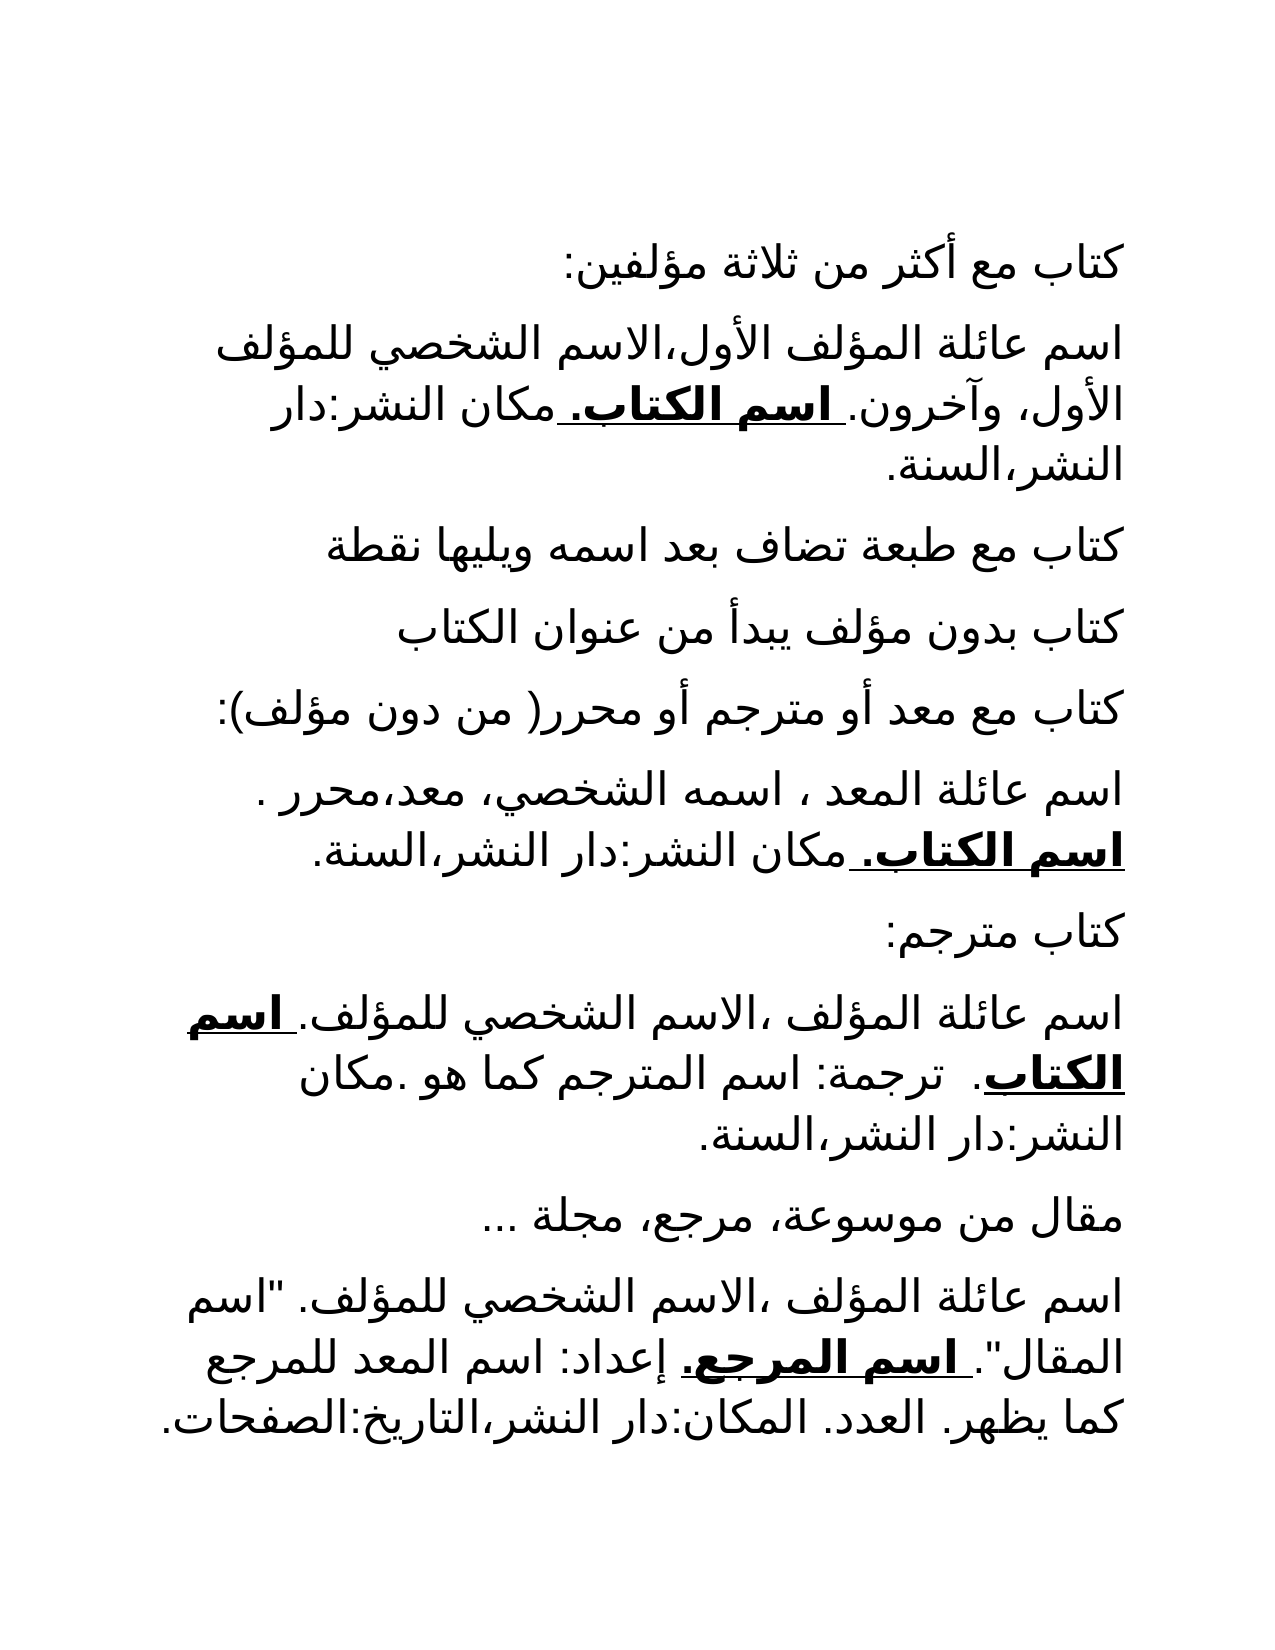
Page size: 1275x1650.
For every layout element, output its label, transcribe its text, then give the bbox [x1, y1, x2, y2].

text اسم عائلة المؤلف ،الاسم الشخصي للمؤلف. "اسم المقال". اسم المرجع. إعداد: اسم المعد للمرجع كما يظهر. العدد. المكان:دار النشر،التاريخ:الصفحات. [150, 1270, 1125, 1444]
text اسم عائلة المؤلف ،الاسم الشخصي للمؤلف. اسم الكتاب. ترجمة: اسم المترجم كما هو .مكان النشر:دار النشر،السنة. [150, 986, 1125, 1160]
text كتاب مع أكثر من ثلاثة مؤلفين: [150, 235, 1125, 288]
text مقال من موسوعة، مرجع، مجلة ... [150, 1188, 1125, 1241]
text كتاب مع معد أو مترجم أو محرر( من دون مؤلف): [150, 682, 1125, 734]
text اسم عائلة المعد ، اسمه الشخصي، معد،محرر . اسم الكتاب. مكان النشر:دار النشر،السنة. [150, 763, 1125, 876]
text اسم عائلة المؤلف الأول،الاسم الشخصي للمؤلف الأول، وآخرون. اسم الكتاب. مكان النشر:دار النشر،السنة. [150, 316, 1125, 490]
text كتاب مترجم: [150, 905, 1125, 957]
text كتاب مع طبعة تضاف بعد اسمه ويليها نقطة [150, 519, 1125, 572]
text كتاب بدون مؤلف يبدأ من عنوان الكتاب [150, 600, 1125, 653]
